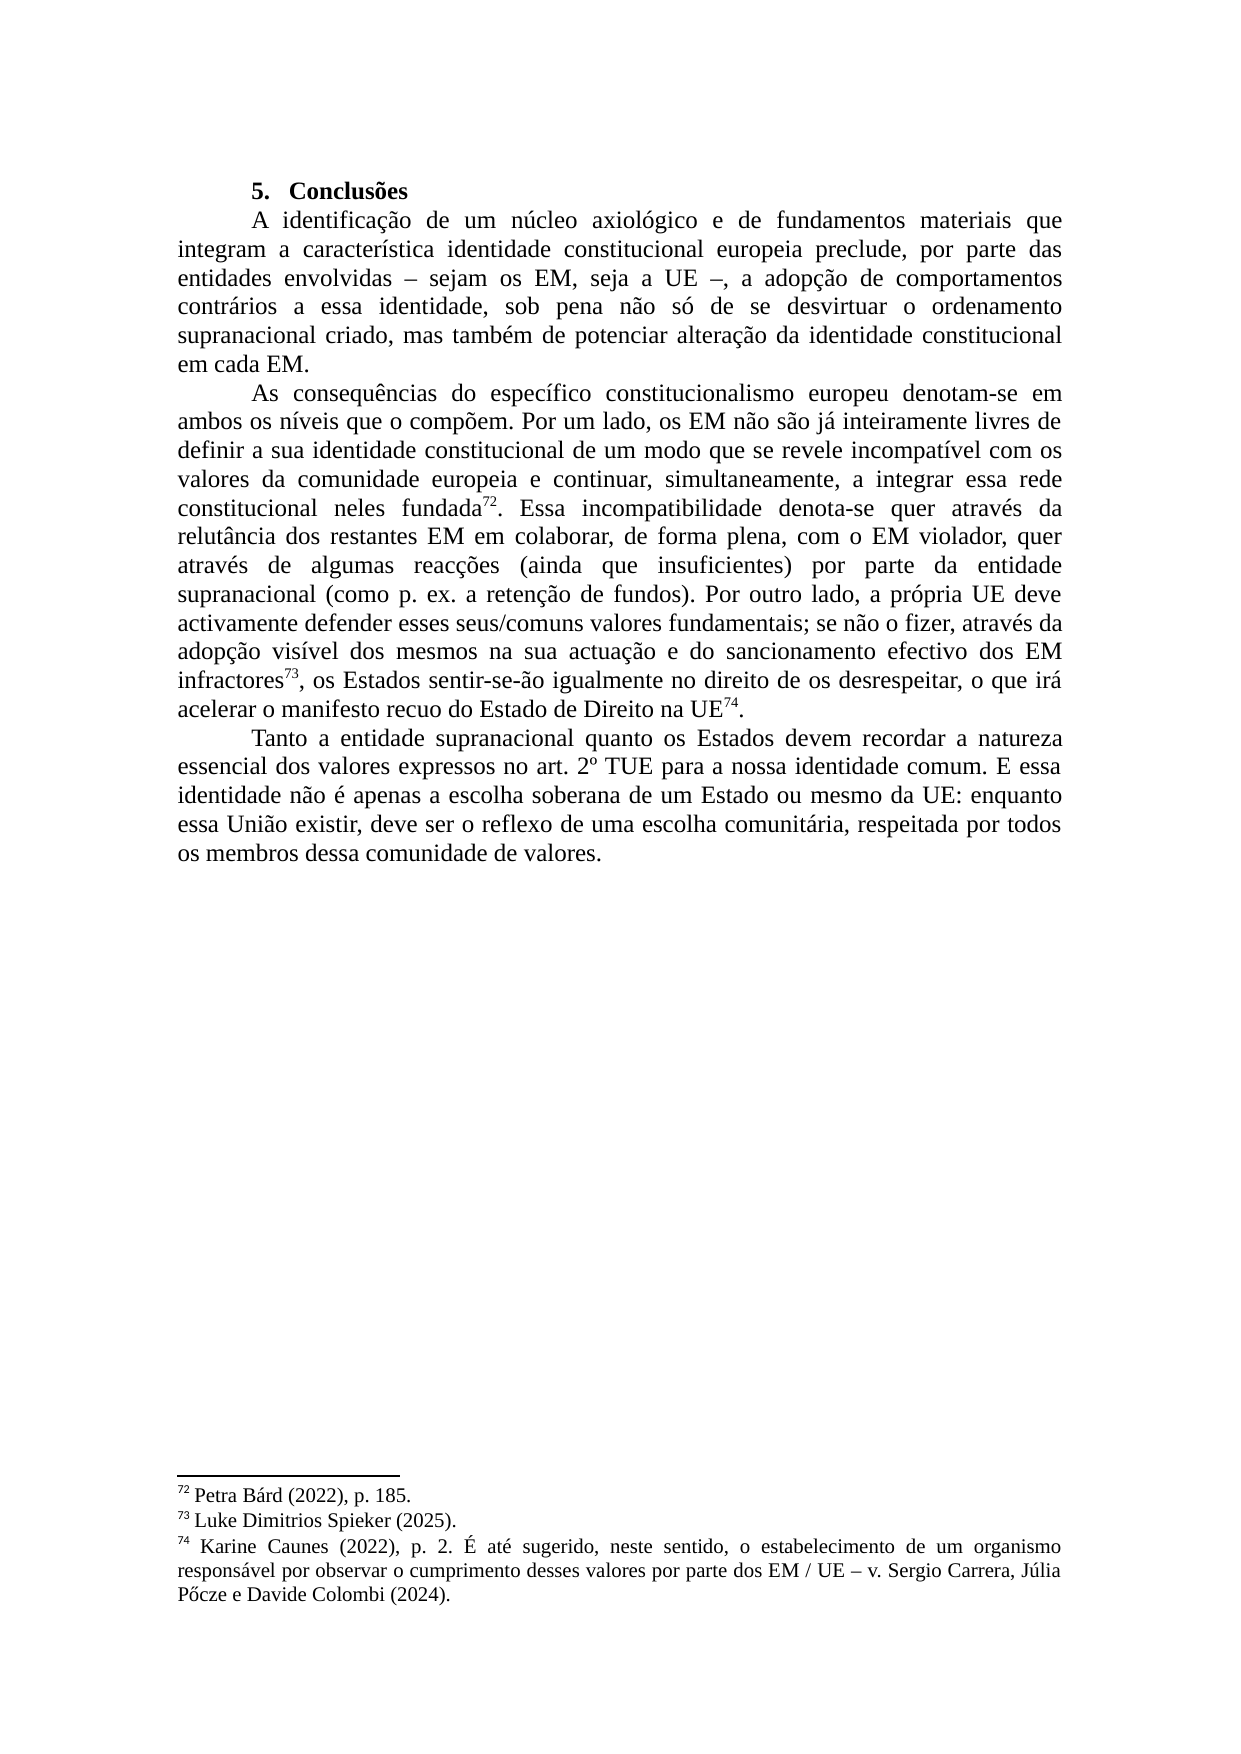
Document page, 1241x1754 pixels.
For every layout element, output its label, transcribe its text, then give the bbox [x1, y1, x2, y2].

text Tanto a entidade supranacional quanto os Estados devem recordar a natureza essencial dos valores expressos no art. 2º TUE para a nossa identidade comum. E essa identidade não é apenas a escolha soberana de um Estado ou mesmo da UE: enquanto essa União existir, deve ser o reflexo de uma escolha comunitária, respeitada por todos os membros dessa comunidade de valores. [177, 723, 1063, 866]
list Conclusões [251, 176, 1063, 205]
text As consequências do específico constitucionalismo europeu denotam-se em ambos os níveis que o compõem. Por um lado, os EM não são já inteiramente livres de definir a sua identidade constitucional de um modo que se revele incompatível com os valores da comunidade europeia e continuar, simultaneamente, a integrar essa rede constitucional neles fundada. Essa incompatibilidade denota-se quer através da relutância dos restantes EM em colaborar, de forma plena, com o EM violador, quer através de algumas reacções (ainda que insuficientes) por parte da entidade supranacional (como p. ex. a retenção de fundos). Por outro lado, a própria UE deve activamente defender esses seus/comuns valores fundamentais; se não o fizer, através da adopção visível dos mesmos na sua actuação e do sancionamento efectivo dos EM infractores, os Estados sentir-se-ão igualmente no direito de os desrespeitar, o que irá acelerar o manifesto recuo do Estado de Direito na UE. [177, 378, 1063, 723]
text A identificação de um núcleo axiológico e de fundamentos materiais que integram a característica identidade constitucional europeia preclude, por parte das entidades envolvidas – sejam os EM, seja a UE –, a adopção de comportamentos contrários a essa identidade, sob pena não só de se desvirtuar o ordenamento supranacional criado, mas também de potenciar alteração da identidade constitucional em cada EM. [177, 205, 1063, 378]
